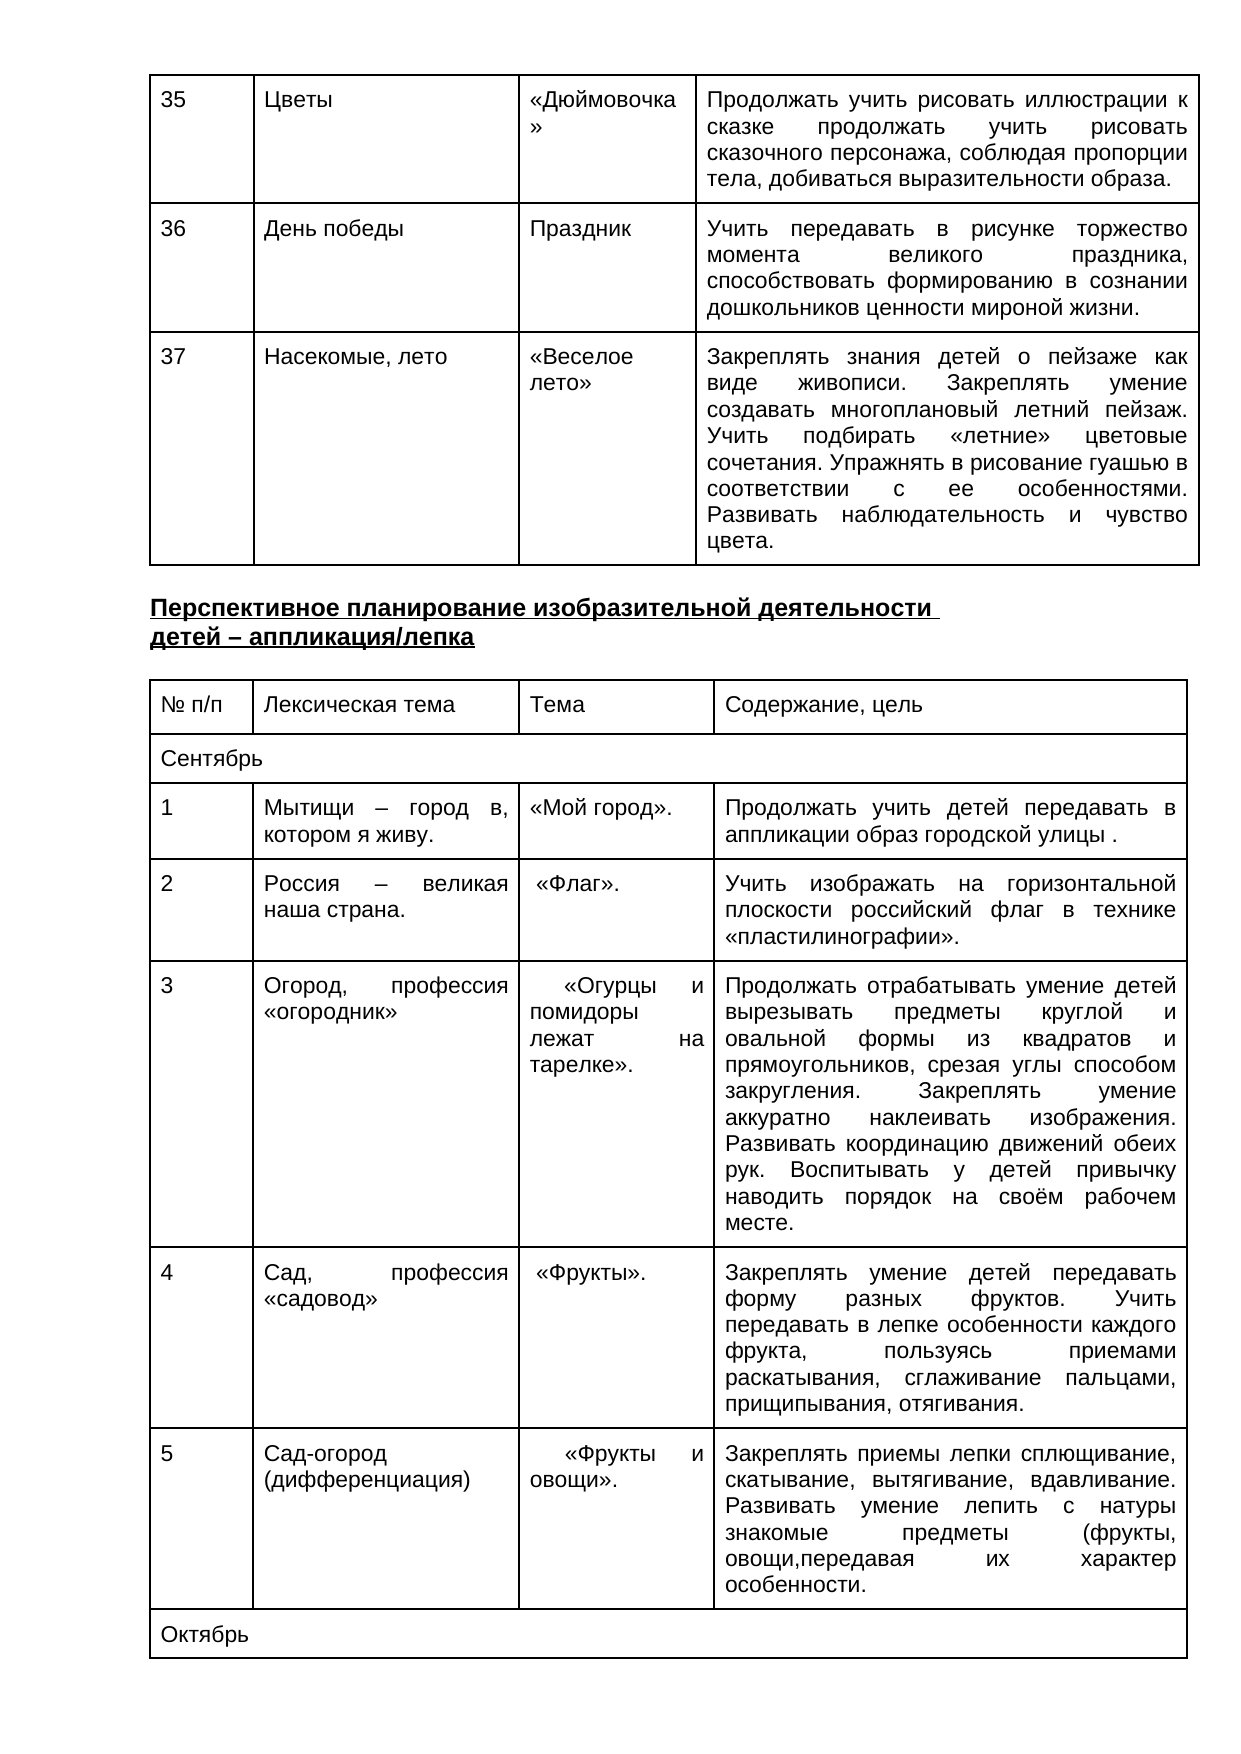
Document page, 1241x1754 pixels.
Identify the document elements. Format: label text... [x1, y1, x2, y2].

table_cell «Огурцы и помидоры лежат на тарелке». [520, 962, 713, 1246]
table_cell «Флаг». [520, 860, 713, 959]
table_cell Огород, профессия «огородник» [254, 962, 518, 1246]
table_cell Сад-огород (дифференциация) [254, 1429, 518, 1608]
table_header Тема [520, 681, 713, 733]
table_cell Учить изображать на горизонтальной плоскости российский флаг в технике «пластилинографии». [715, 860, 1186, 959]
table_cell Мытищи – город в, котором я живу. [254, 784, 518, 857]
table_header № п/п [151, 681, 252, 733]
table_cell Сад, профессия «садовод» [254, 1248, 518, 1427]
table_cell Цветы [255, 76, 518, 202]
table_cell «Фрукты и овощи». [520, 1429, 713, 1608]
table_cell Продолжать отрабатывать умение детей вырезывать предметы круглой и овальной формы из квадратов и прямоугольников, срезая углы способом закругления. Закреплять умение аккуратно наклеивать изображения. Развивать координацию движений обеих рук. Воспитывать у детей привычку наводить порядок на своём рабочем месте. [715, 962, 1186, 1246]
table_cell Продолжать учить рисовать иллюстрации к сказке продолжать учить рисовать сказочного персонажа, соблюдая пропорции тела, добиваться выразительности образа. [697, 76, 1198, 202]
table_cell «Фрукты». [520, 1248, 713, 1427]
table_cell «Дюймовочка» [520, 76, 695, 202]
table_cell Закреплять приемы лепки сплющивание, скатывание, вытягивание, вдавливание. Развивать умение лепить с натуры знакомые предметы (фрукты, овощи,передавая их характер особенности. [715, 1429, 1186, 1608]
table_cell 1 [151, 784, 252, 857]
table_cell 36 [151, 204, 253, 331]
table_header Лексическая тема [254, 681, 518, 733]
text детей – аппликация/лепка [150, 621, 1175, 650]
table_cell Праздник [520, 204, 695, 331]
table_cell Продолжать учить детей передавать в аппликации образ городской улицы . [715, 784, 1186, 857]
table_cell День победы [255, 204, 518, 331]
table_cell 2 [151, 860, 252, 959]
text Перспективное планирование изобразительной деятельности [150, 593, 1175, 621]
table_cell «Мой город». [520, 784, 713, 857]
table_cell 4 [151, 1248, 252, 1427]
table_cell Октябрь [151, 1610, 1186, 1657]
table_cell «Веселое лето» [520, 333, 695, 564]
table_cell Закреплять умение детей передавать форму разных фруктов. Учить передавать в лепке особенности каждого фрукта, пользуясь приемами раскатывания, сглаживание пальцами, прищипывания, отягивания. [715, 1248, 1186, 1427]
table_cell Сентябрь [151, 735, 1186, 782]
table_cell 35 [151, 76, 253, 202]
table_cell Закреплять знания детей о пейзаже как виде живописи. Закреплять умение создавать многоплановый летний пейзаж. Учить подбирать «летние» цветовые сочетания. Упражнять в рисование гуашью в соответствии с ее особенностями. Развивать наблюдательность и чувство цвета. [697, 333, 1198, 564]
table_cell Учить передавать в рисунке торжество момента великого праздника, способствовать формированию в сознании дошкольников ценности мироной жизни. [697, 204, 1198, 331]
table_cell 5 [151, 1429, 252, 1608]
table_cell Россия – великая наша страна. [254, 860, 518, 959]
table_cell 37 [151, 333, 253, 564]
table_header Содержание, цель [715, 681, 1186, 733]
table_cell Насекомые, лето [255, 333, 518, 564]
table_cell 3 [151, 962, 252, 1246]
